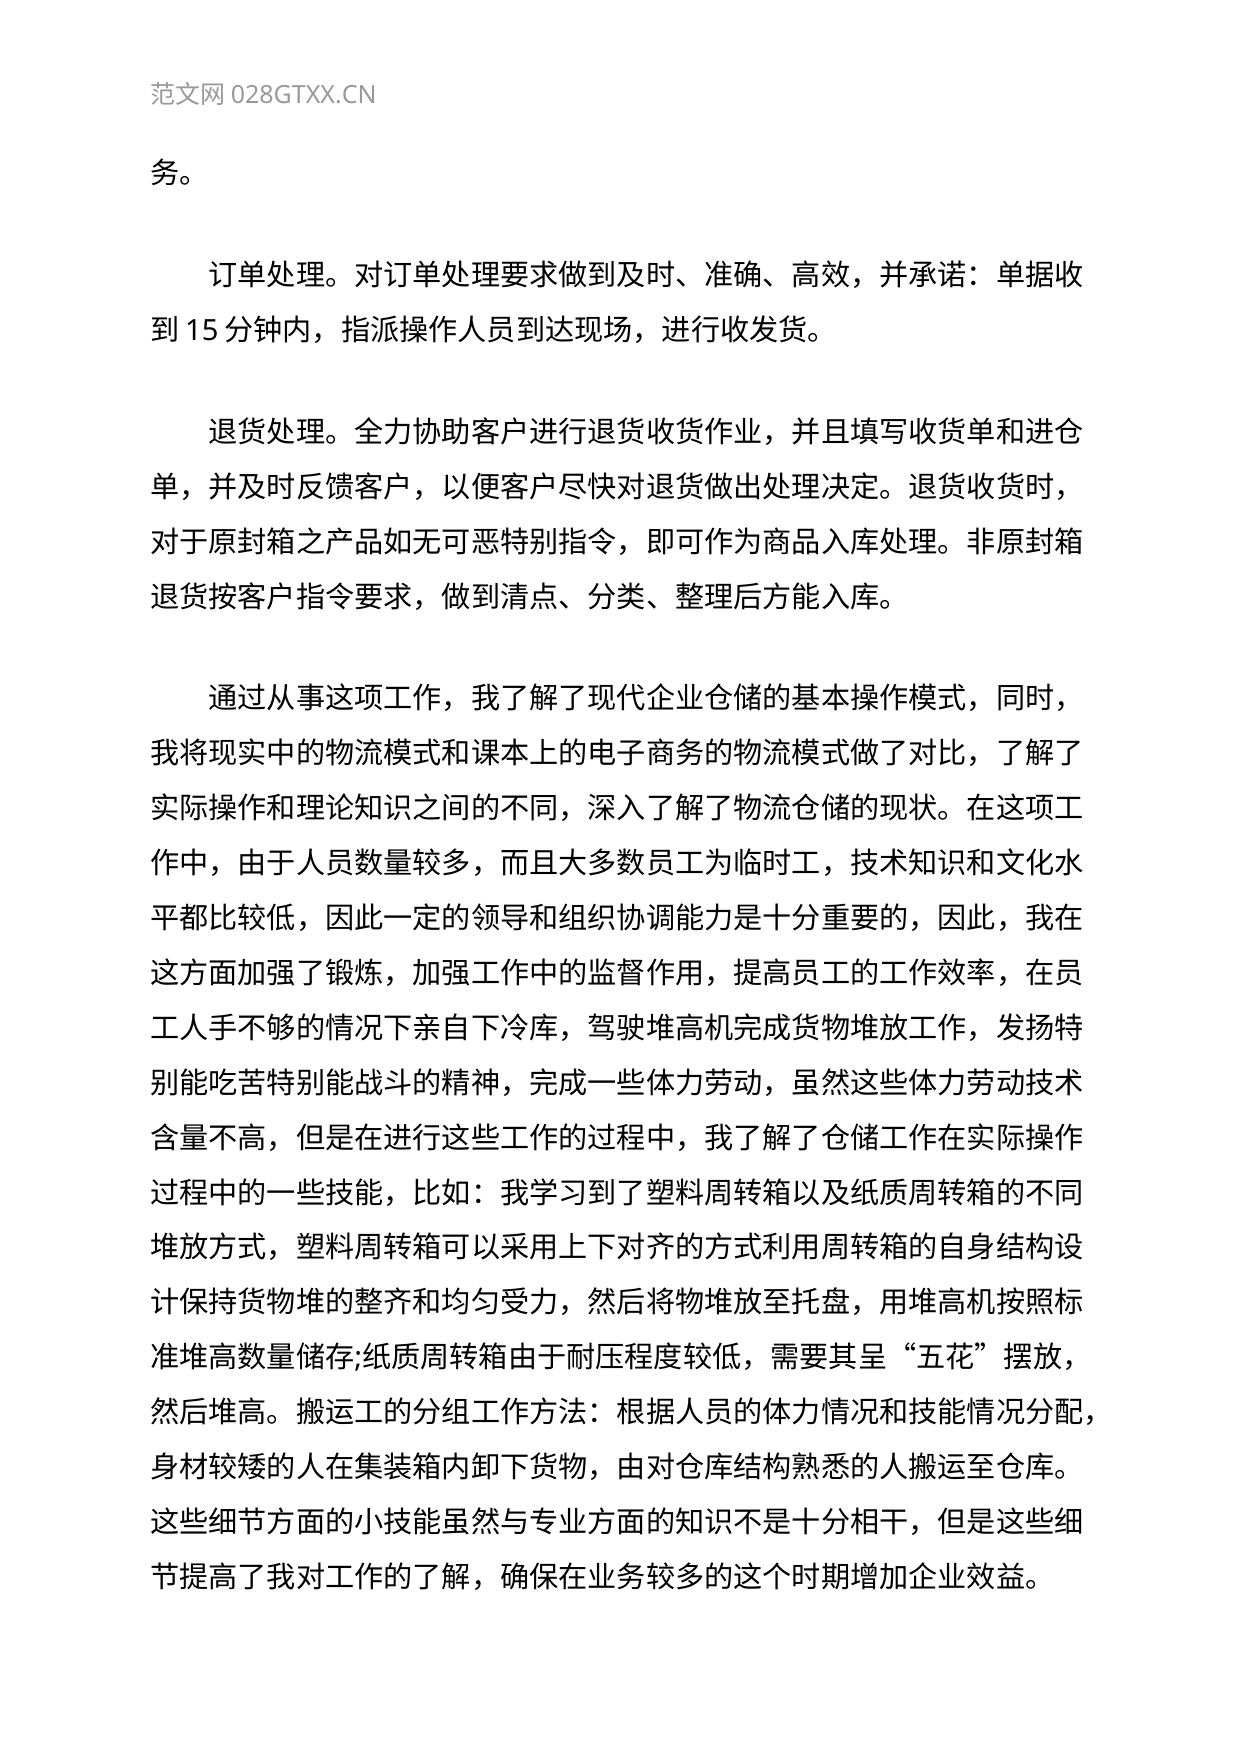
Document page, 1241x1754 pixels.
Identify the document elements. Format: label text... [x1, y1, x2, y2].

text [150, 150, 1090, 192]
text 订单处理。对订单处理要求做到及时、准确、高效，并承诺：单据收到15分钟内，指派操作人员到达现场，进行收发货。 [150, 252, 1090, 349]
text 通过从事这项工作，我了解了现代企业仓储的基本操作模式，同时，我将现实中的物流模式和课本上的电子商务的物流模式做了对比，了解了实际操作和理论知识之间的不同，深入了解了物流仓储的现状。在这项工作中，由于人员数量较多，而且大多数员工为临时工，技术知识和文化水平都比较低，因此一定的领导和组织协调能力是十分重要的，因此，我在这方面加强了锻炼，加强工作中的监督作用，提高员工的工作效率，在员工人手不够的情况下亲自下冷库，驾驶堆高机完成货物堆放工作，发扬特别能吃苦特别能战斗的精神，完成一些体力劳动，虽然这些体力劳动技术含量不高，但是在进行这些工作的过程中，我了解了仓储工作在实际操作过程中的一些技能，比如：我学习到了塑料周转箱以及纸质周转箱的不同堆放方式，塑料周转箱可以采用上下对齐的方式利用周转箱的自身结构设计保持货物堆的整齐和均匀受力，然后将物堆放至托盘，用堆高机按照标准堆高数量储存;纸质周转箱由于耐压程度较低，需要其呈“五花”摆放，然后堆高。搬运工的分组工作方法：根据人员的体力情况和技能情况分配，身材较矮的人在集装箱内卸下货物，由对仓库结构熟悉的人搬运至仓库。这些细节方面的小技能虽然与专业方面的知识不是十分相干，但是这些细节提高了我对工作的了解，确保在业务较多的这个时期增加企业效益。 [150, 675, 1090, 1596]
text 退货处理。全力协助客户进行退货收货作业，并且填写收货单和进仓单，并及时反馈客户，以便客户尽快对退货做出处理决定。退货收货时，对于原封箱之产品如无可恶特别指令，即可作为商品入库处理。非原封箱退货按客户指令要求，做到清点、分类、整理后方能入库。 [150, 409, 1090, 616]
